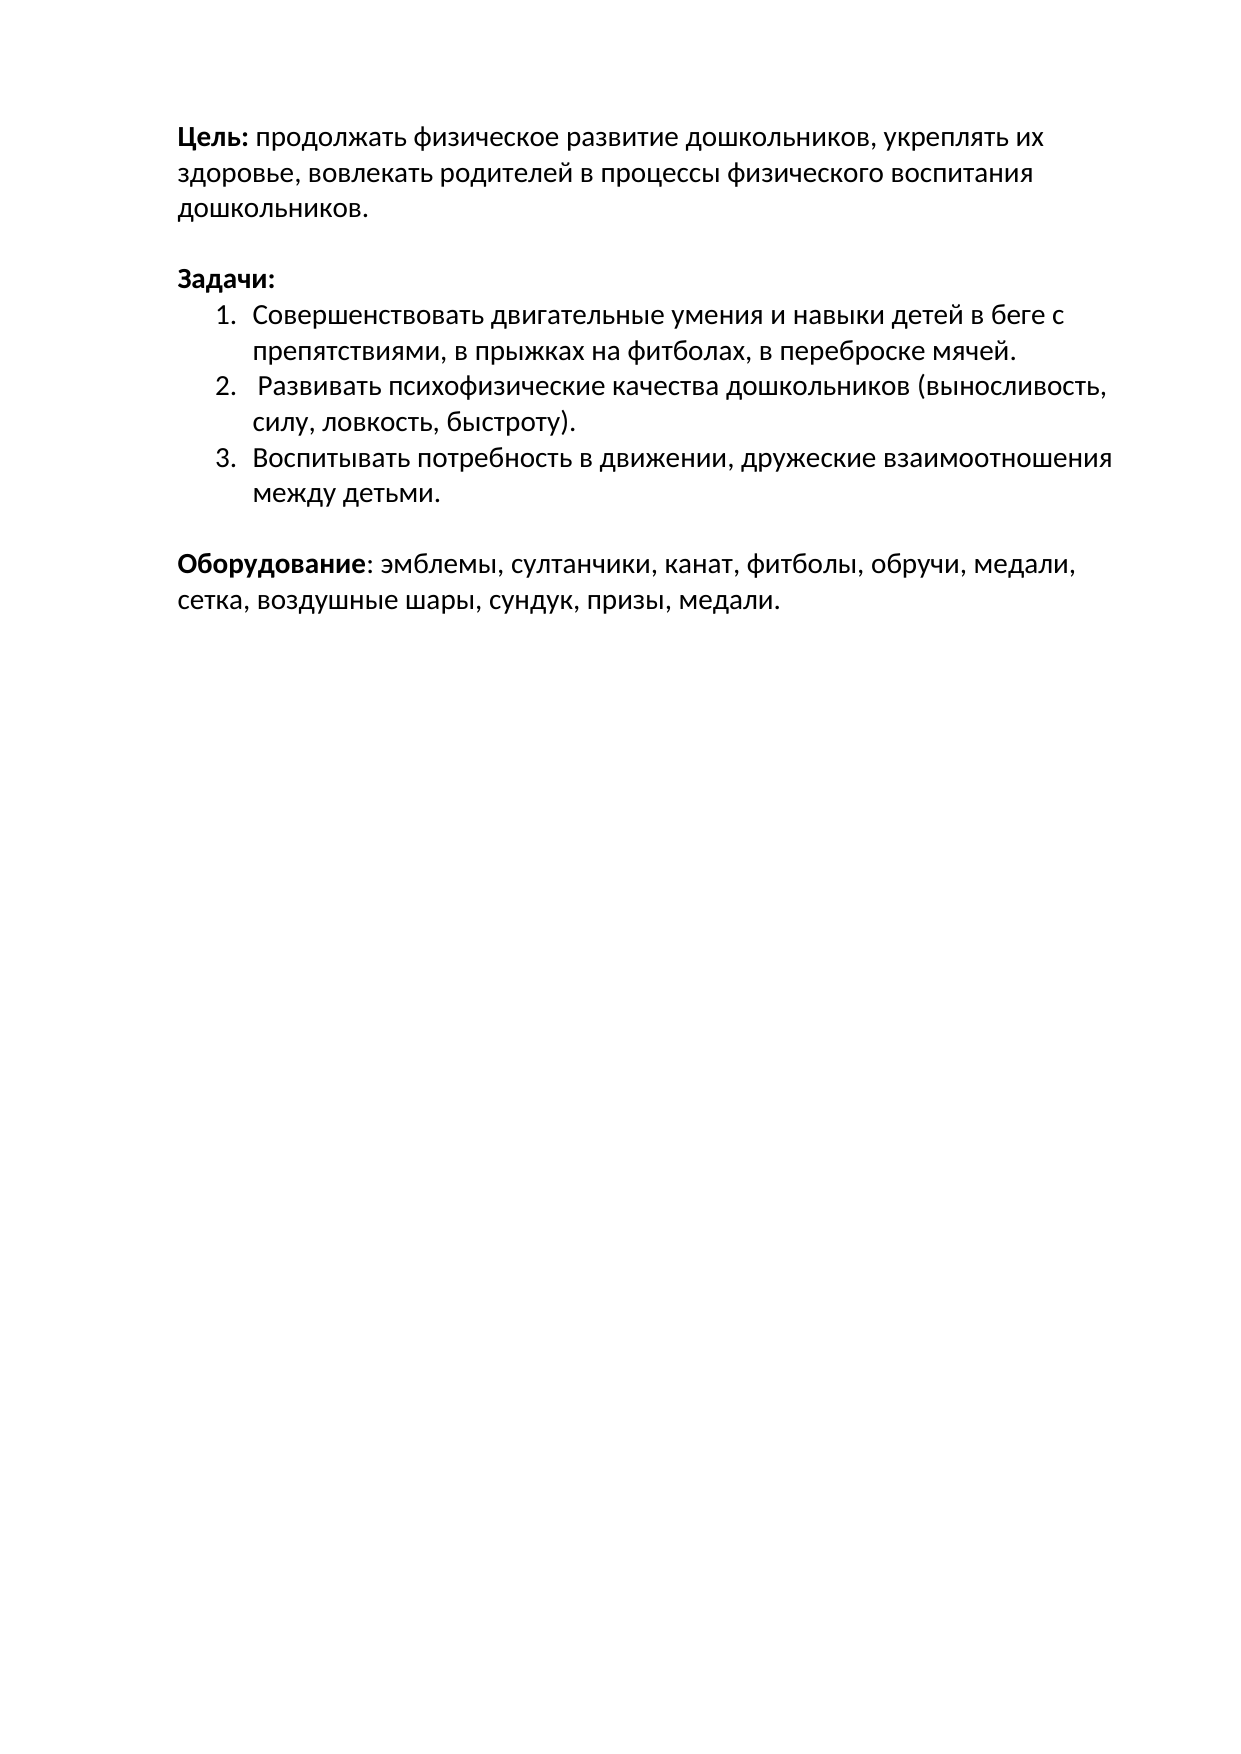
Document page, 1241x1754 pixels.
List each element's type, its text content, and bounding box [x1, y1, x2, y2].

text Оборудование: эмблемы, султанчики, канат, фитболы, обручи, медали, сетка, воздушные шары, сундук, призы, медали. [177, 546, 1152, 617]
list Совершенствовать двигательные умения и навыки детей в беге с препятствиями, в прыжках на фитболах, в переброске мячей. [215, 296, 1152, 367]
list Воспитывать потребность в движении, дружеские взаимоотношения между детьми. [215, 439, 1152, 510]
text Цель: продолжать физическое развитие дошкольников, укреплять их здоровье, вовлекать родителей в процессы физического воспитания дошкольников. [177, 118, 1152, 225]
text Задачи: [177, 261, 1152, 296]
list Развивать психофизические качества дошкольников (выносливость, силу, ловкость, быстроту). [215, 367, 1152, 439]
